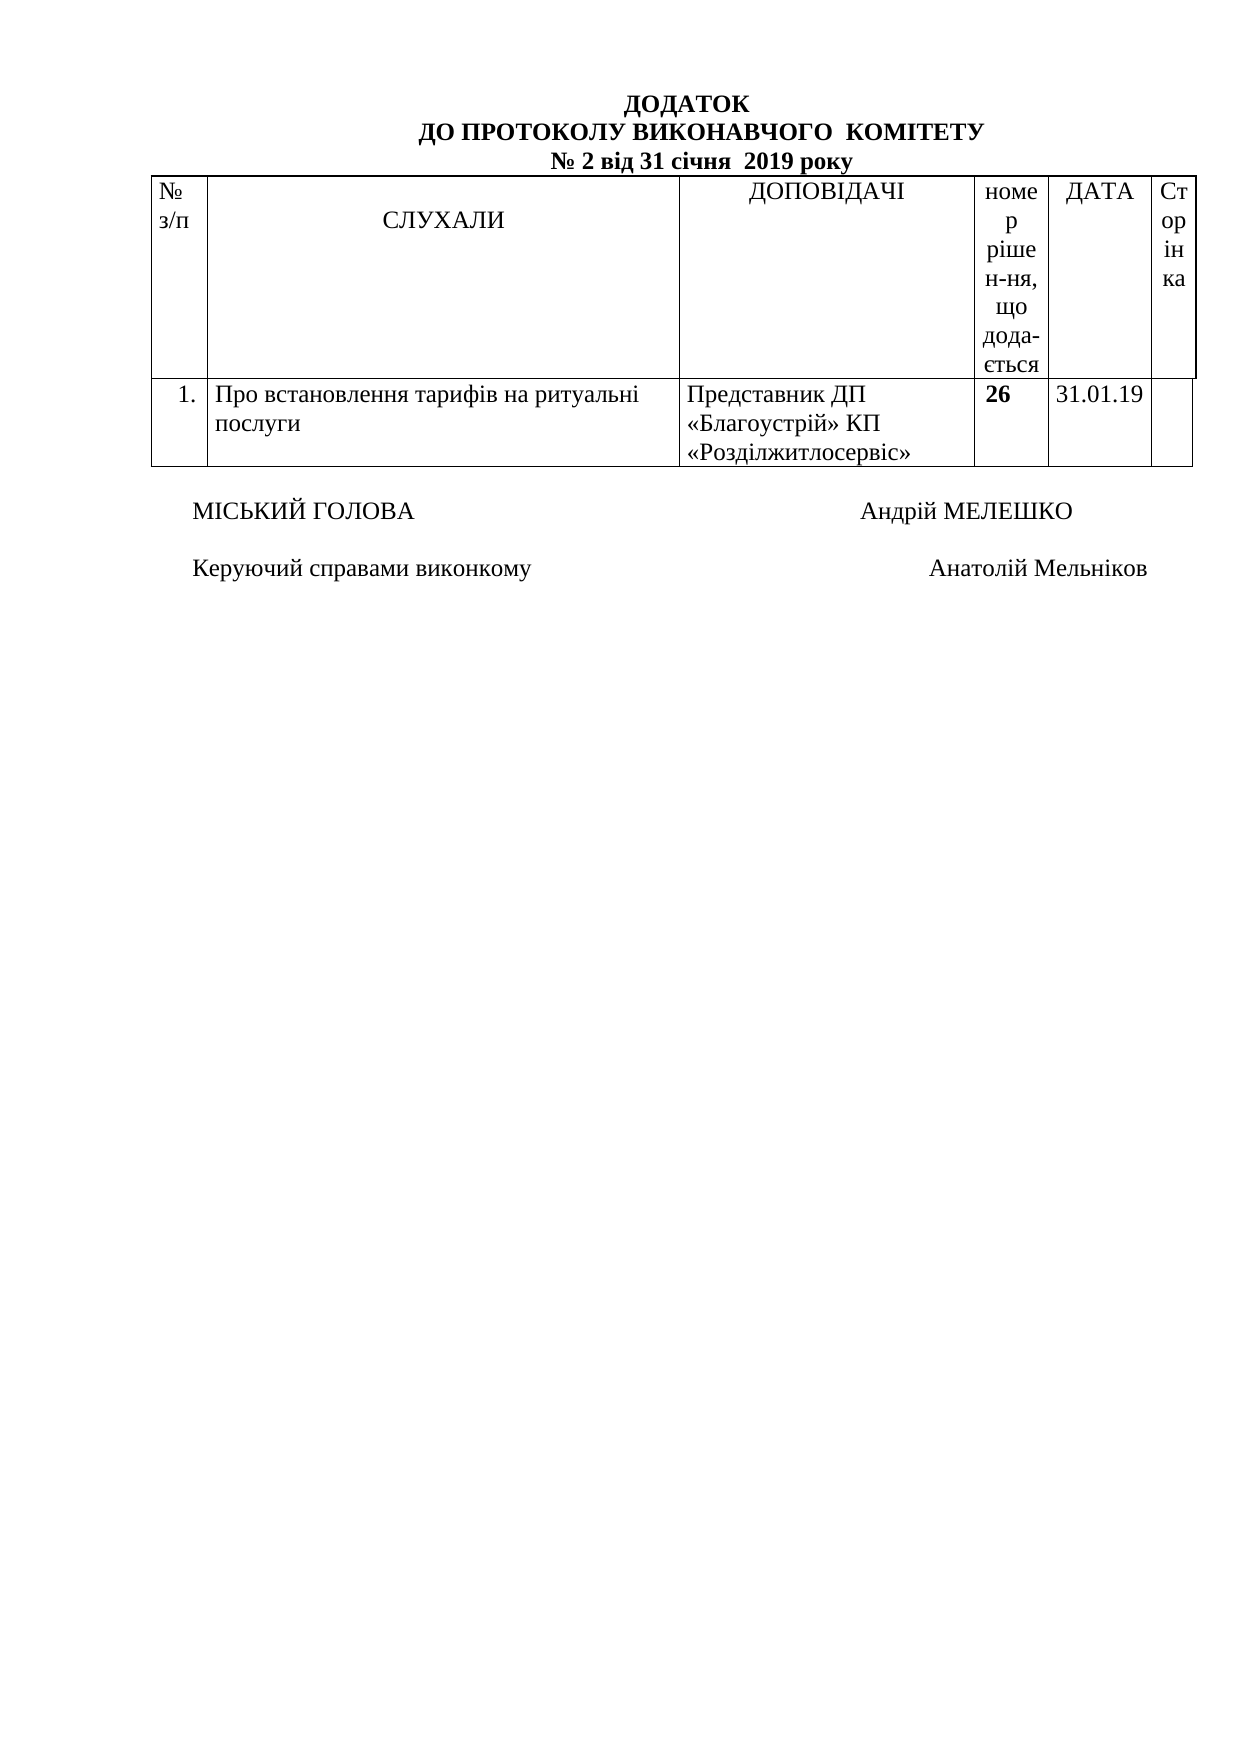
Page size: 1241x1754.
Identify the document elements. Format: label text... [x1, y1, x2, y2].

text ДОДАТОК [192, 89, 1181, 117]
text ДО ПРОТОКОЛУ ВИКОНАВЧОГО КОМІТЕТУ [192, 117, 1149, 146]
table_header СЛУХАЛИ [208, 177, 679, 378]
text МІСЬКИЙ ГОЛОВА Андрій МЕЛЕШКО [192, 496, 1181, 524]
table_header Сторінка [1152, 177, 1195, 378]
table_cell 31.01.19 [1049, 379, 1151, 466]
table_cell [152, 379, 207, 466]
table_header № з/п [152, 177, 207, 378]
table_cell Представник ДП «Благоустрій» КП «Розділжитлосервіс» [680, 379, 974, 466]
text № 2 від 31 січня 2019 року [192, 146, 1149, 175]
table_cell [975, 379, 1048, 466]
table_header ДАТА [1049, 177, 1151, 378]
table_header ДоповідачІ [680, 177, 974, 378]
table_cell Про встановлення тарифів на ритуальні послуги [208, 379, 679, 466]
text Керуючий справами виконкому Анатолій Мельніков [192, 553, 1181, 582]
table_header номер рішен-ня, що дода- ється [975, 177, 1048, 378]
table_cell [1152, 379, 1192, 466]
